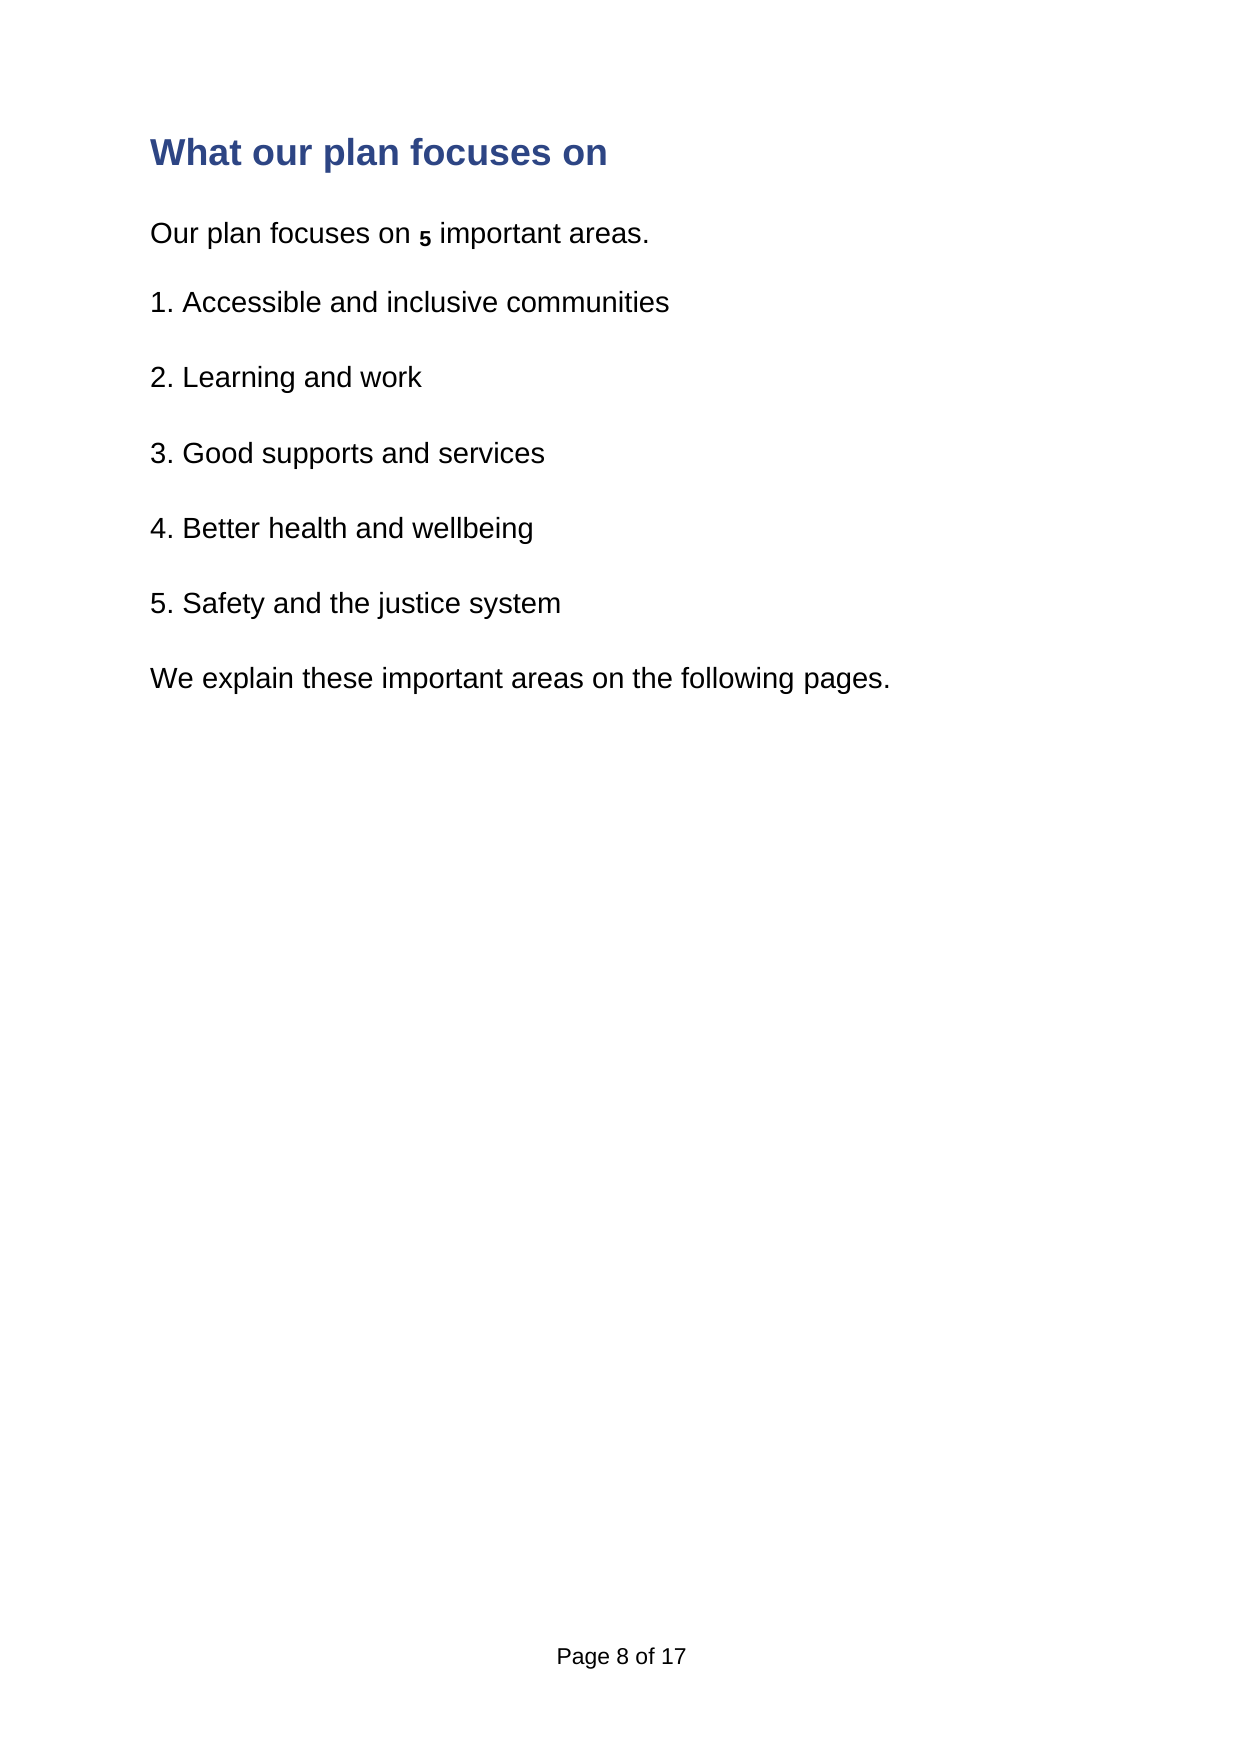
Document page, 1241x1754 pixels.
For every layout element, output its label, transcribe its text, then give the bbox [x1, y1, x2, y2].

text 2. Learning and work [150, 360, 1093, 394]
text We explain these important areas on the following pages. [150, 662, 1093, 695]
subtitle What our plan focuses on [150, 131, 1093, 174]
text Our plan focuses on 5 important areas. [150, 208, 1093, 251]
text 1. Accessible and inclusive communities [150, 285, 1093, 318]
text 5. Safety and the justice system [150, 586, 1093, 620]
text 4. Better health and wellbeing [150, 511, 1093, 544]
text 3. Good supports and services [150, 436, 1093, 469]
